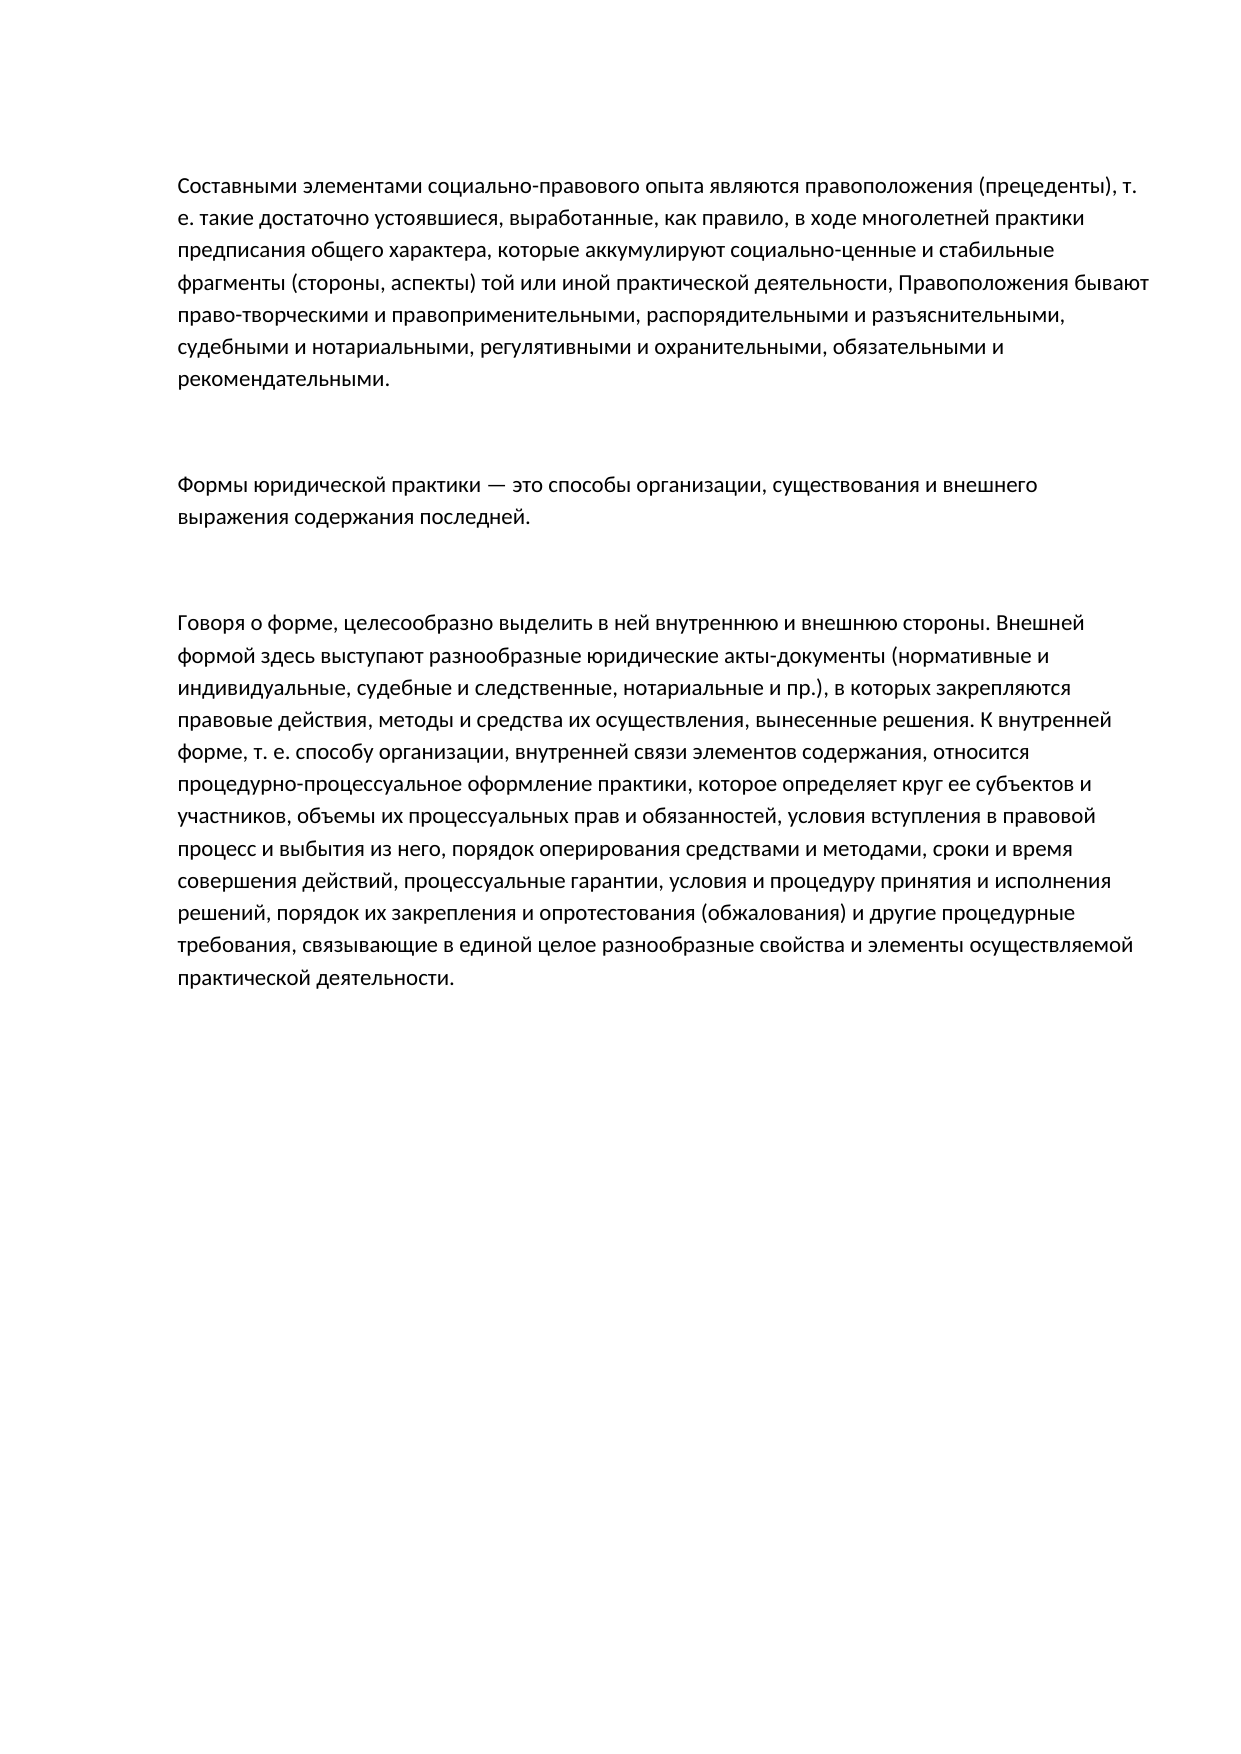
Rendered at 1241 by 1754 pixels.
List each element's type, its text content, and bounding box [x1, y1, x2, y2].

text Говоря о форме, целесообразно выделить в ней внутреннюю и внешнюю стороны. Внешней формой здесь выступают разнообразные юридические акты-документы (нормативные и индивидуальные, судебные и следственные, нотариальные и пр.), в которых закрепляются правовые действия, методы и средства их осуществления, вынесенные решения. К внутренней форме, т. е. способу организации, внутренней связи элементов содержания, относится процедурно-процессуальное оформление практики, которое определяет круг ее субъектов и участников, объемы их процессуальных прав и обязанностей, условия вступления в правовой процесс и выбытия из него, порядок оперирования средствами и методами, сроки и время совершения действий, процессуальные гарантии, условия и процедуру принятия и исполнения решений, порядок их закрепления и опротестования (обжалования) и другие процедурные требования, связывающие в единой целое разнообразные свойства и элементы осуществляемой практической деятельности. [177, 608, 1152, 991]
text Составными элементами социально-правового опыта являются правоположения (прецеденты), т. е. такие достаточно устоявшиеся, выработанные, как правило, в ходе многолетней практики предписания общего характера, которые аккумулируют социально-ценные и стабильные фрагменты (стороны, аспекты) той или иной практической деятельности, Правоположения бывают право-творческими и правоприменительными, распорядительными и разъяснительными, судебными и нотариальными, регулятивными и охранительными, обязательными и рекомендательными. [177, 171, 1152, 392]
text Формы юридической практики — это способы организации, существования и внешнего выражения содержания последней. [177, 470, 1152, 531]
